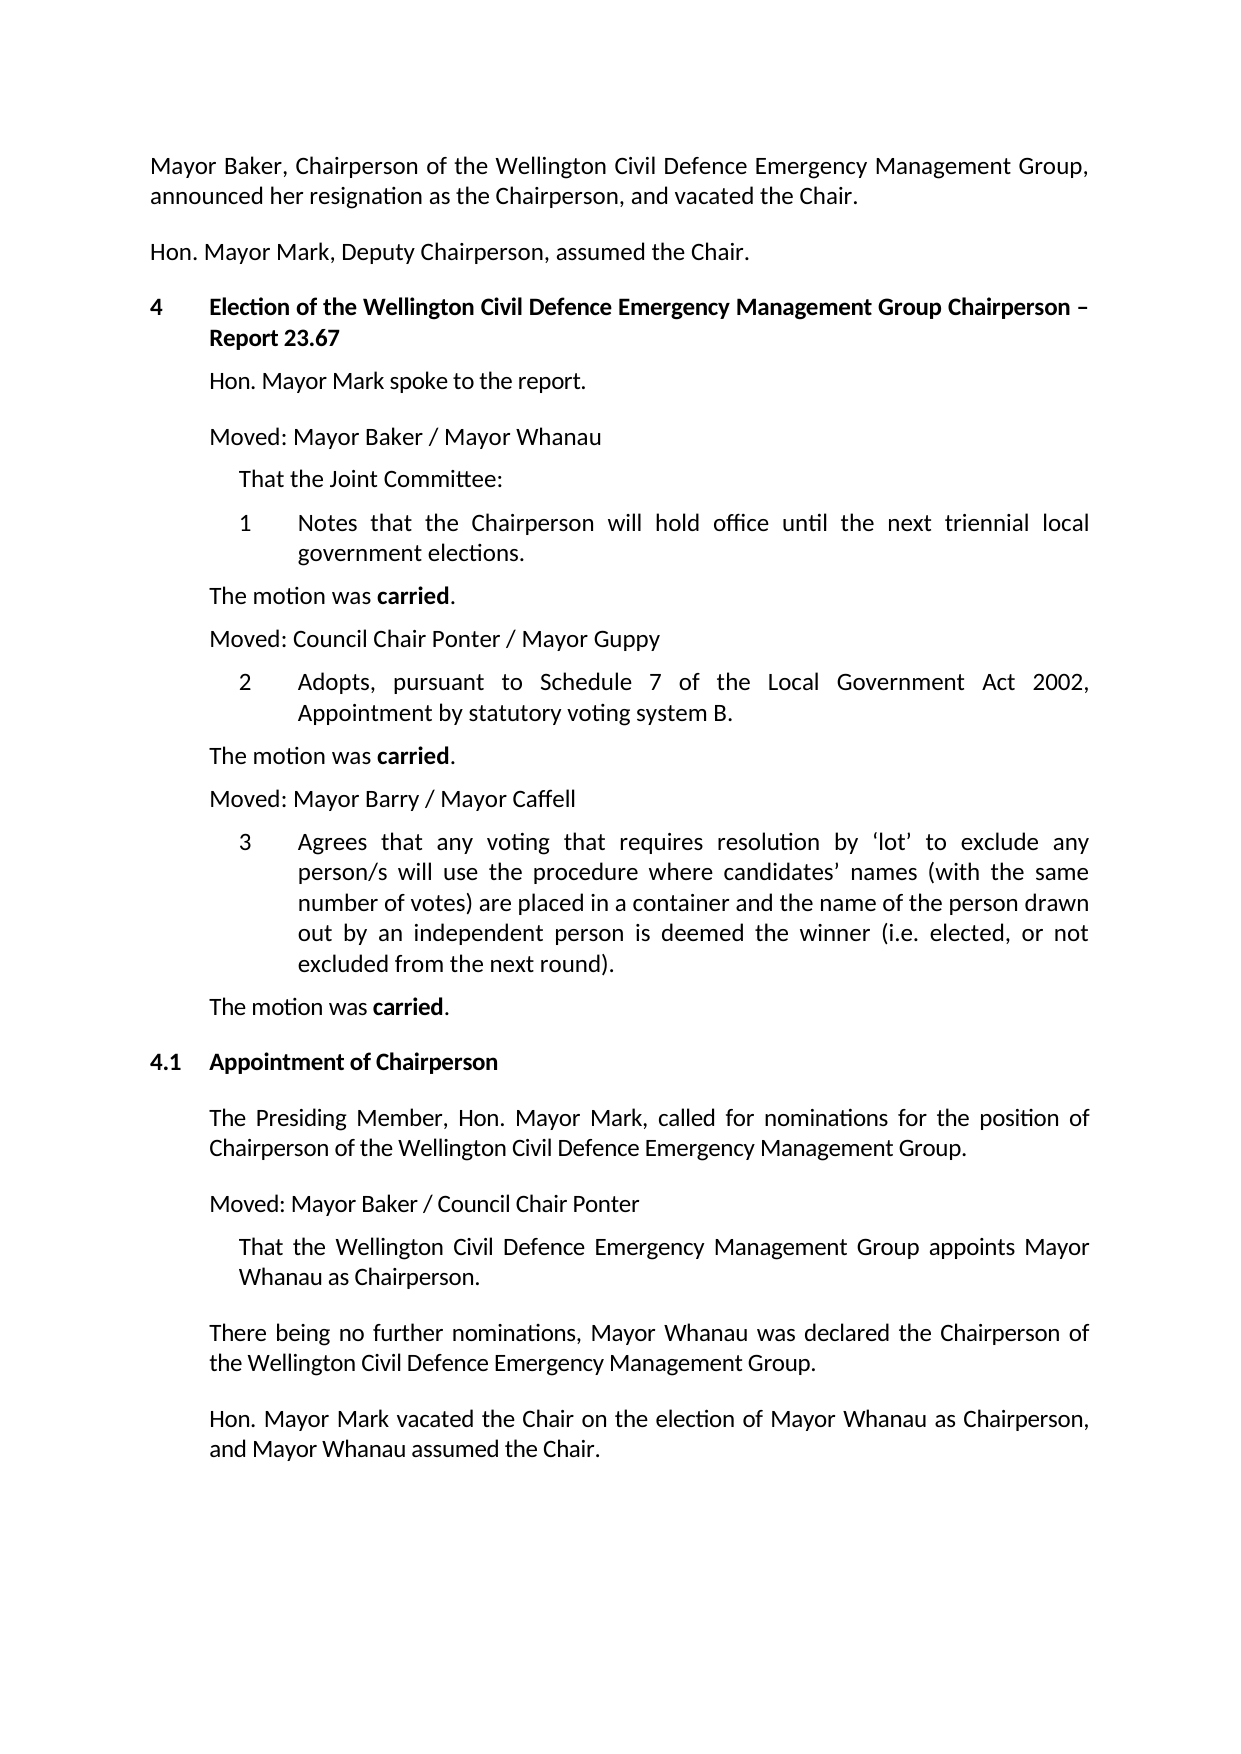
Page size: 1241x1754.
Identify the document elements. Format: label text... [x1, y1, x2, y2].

text Hon. Mayor Mark vacated the Chair on the election of Mayor Whanau as Chairperson, and Mayor Whanau assumed the Chair. [209, 1403, 1090, 1464]
list Moved: Mayor Barry / Mayor Caffell [209, 783, 1090, 813]
text Agrees that any voting that requires resolution by ‘lot’ to exclude any person/s will use the procedure where candidates’ names (with the same number of votes) are placed in a container and the name of the person drawn out by an independent person is deemed the winner (i.e. elected, or not excluded from the next round). [239, 826, 1090, 978]
list Moved: Council Chair Ponter / Mayor Guppy [209, 623, 1090, 654]
text Hon. Mayor Mark, Deputy Chairperson, assumed the Chair. [150, 236, 1090, 267]
text The Presiding Member, Hon. Mayor Mark, called for nominations for the position of Chairperson of the Wellington Civil Defence Emergency Management Group. [150, 1102, 1090, 1163]
text Hon. Mayor Mark spoke to the report. [209, 365, 1090, 396]
text That the Wellington Civil Defence Emergency Management Group appoints Mayor Whanau as Chairperson. [239, 1231, 1090, 1292]
text Moved: Mayor Baker / Council Chair Ponter [209, 1188, 1090, 1218]
text There being no further nominations, Mayor Whanau was declared the Chairperson of the Wellington Civil Defence Emergency Management Group. [209, 1317, 1090, 1378]
text The motion was carried. [209, 991, 1090, 1021]
text Notes that the Chairperson will hold office until the next triennial local government elections. [239, 507, 1090, 568]
text That the Joint Committee: [239, 464, 1090, 494]
list The motion was carried. [209, 580, 1090, 611]
text 4.1 Appointment of Chairperson [150, 1046, 1090, 1077]
list The motion was carried. [209, 740, 1090, 770]
text Mayor Baker, Chairperson of the Wellington Civil Defence Emergency Management Group, announced her resignation as the Chairperson, and vacated the Chair. [150, 150, 1090, 211]
list Election of the Wellington Civil Defence Emergency Management Group Chairperson – Report 23.67 [150, 292, 1090, 353]
text Moved: Mayor Baker / Mayor Whanau [209, 421, 1090, 451]
text Adopts, pursuant to Schedule 7 of the Local Government Act 2002, Appointment by statutory voting system B. [239, 666, 1090, 727]
